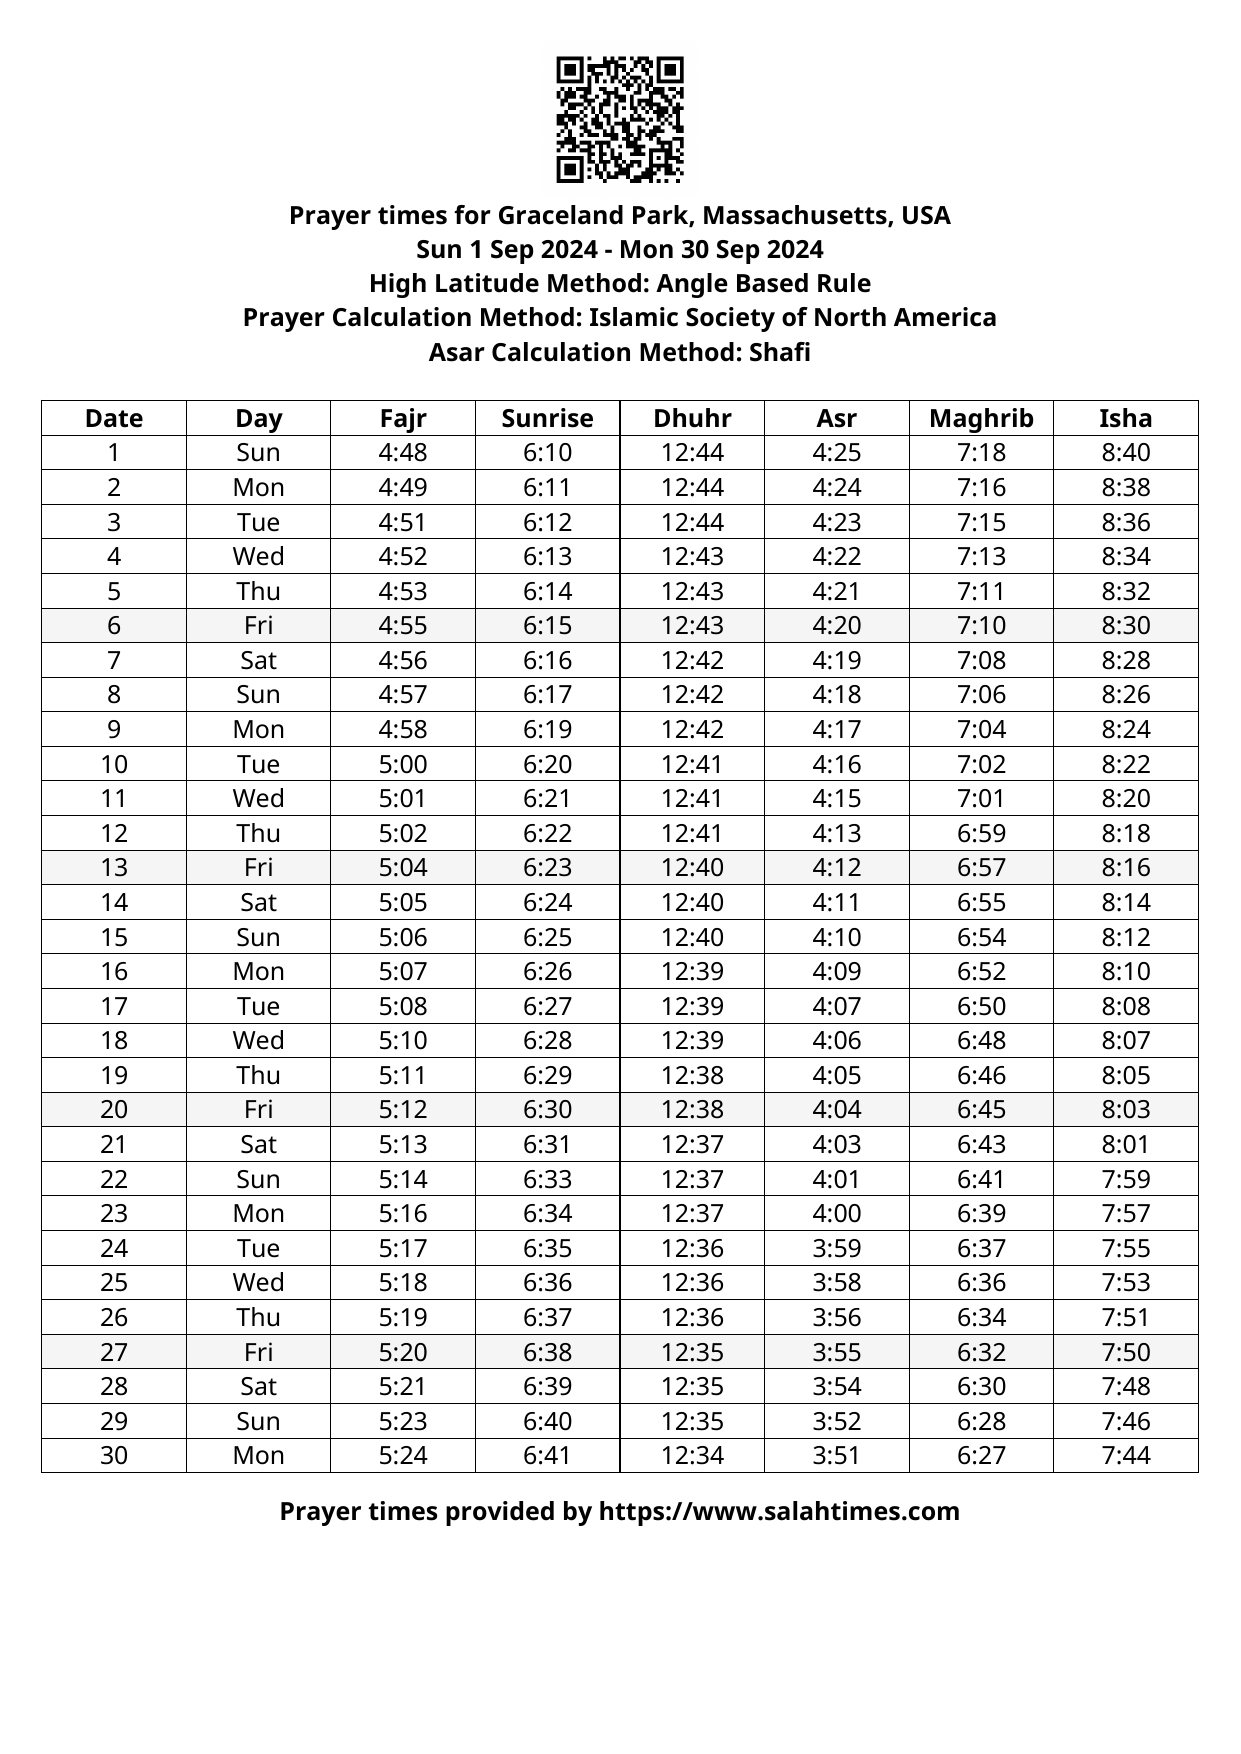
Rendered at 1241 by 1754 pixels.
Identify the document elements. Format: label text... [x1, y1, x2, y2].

table_cell 10 [42, 747, 186, 780]
table_cell 12:40 [621, 851, 764, 884]
table_header Fajr [331, 401, 475, 434]
table_cell 7 [42, 643, 186, 677]
table_cell 4:13 [765, 816, 909, 849]
table_cell 27 [42, 1335, 186, 1368]
picture [542, 41, 699, 198]
table_cell 4:55 [331, 609, 475, 642]
table_cell 5:04 [331, 851, 475, 884]
table_cell 12:43 [621, 609, 764, 642]
table_cell 12:42 [621, 712, 764, 746]
table_cell 8:16 [1054, 851, 1198, 884]
table_cell 9 [42, 712, 186, 746]
table_cell 24 [42, 1231, 186, 1264]
table_cell 17 [42, 989, 186, 1022]
table_cell 6:15 [476, 609, 619, 642]
table_cell 4:49 [331, 470, 475, 504]
table_cell 12:37 [621, 1196, 764, 1230]
table_cell 4:09 [765, 954, 909, 988]
table_cell 12:34 [621, 1439, 764, 1472]
table_cell 4:21 [765, 574, 909, 607]
table_cell 7:01 [910, 781, 1053, 815]
table_cell Fri [187, 1093, 330, 1126]
table_cell 7:10 [910, 609, 1053, 642]
table_cell Mon [187, 470, 330, 504]
table_cell Tue [187, 505, 330, 538]
table_cell 8:20 [1054, 781, 1198, 815]
table_cell 5:10 [331, 1024, 475, 1057]
table_cell Fri [187, 609, 330, 642]
table_cell 12:36 [621, 1231, 764, 1264]
table_cell 4:07 [765, 989, 909, 1022]
table_cell 6:27 [910, 1439, 1053, 1472]
table_header Date [42, 401, 186, 434]
table_cell 8:40 [1054, 436, 1198, 469]
table_cell 6:52 [910, 954, 1053, 988]
table_cell 12:37 [621, 1127, 764, 1161]
table_cell 4:25 [765, 436, 909, 469]
table_cell 20 [42, 1093, 186, 1126]
table_cell 4:18 [765, 678, 909, 711]
table_cell 16 [42, 954, 186, 988]
table_cell 3:58 [765, 1266, 909, 1299]
table_cell 8:28 [1054, 643, 1198, 677]
table_header Sunrise [476, 401, 619, 434]
table_cell 6:17 [476, 678, 619, 711]
table_cell Tue [187, 1231, 330, 1264]
table_cell 23 [42, 1196, 186, 1230]
table_cell 4:01 [765, 1162, 909, 1195]
table_cell 8:26 [1054, 678, 1198, 711]
table_cell 12:36 [621, 1300, 764, 1334]
table_cell 29 [42, 1404, 186, 1437]
table_cell 6:41 [910, 1162, 1053, 1195]
table_header Maghrib [910, 401, 1053, 434]
table_cell 6:28 [476, 1024, 619, 1057]
table_cell 6:12 [476, 505, 619, 538]
table_cell Thu [187, 1058, 330, 1092]
table_cell 12 [42, 816, 186, 849]
table_cell 4:24 [765, 470, 909, 504]
table_cell 4:15 [765, 781, 909, 815]
table_cell Mon [187, 1196, 330, 1230]
table_cell 8:01 [1054, 1127, 1198, 1161]
table_cell 7:51 [1054, 1300, 1198, 1334]
table_cell 6:36 [910, 1266, 1053, 1299]
table_cell 6:41 [476, 1439, 619, 1472]
table_cell 12:35 [621, 1369, 764, 1403]
table_cell Tue [187, 747, 330, 780]
table_cell 6:34 [476, 1196, 619, 1230]
table_cell 12:35 [621, 1404, 764, 1437]
table_cell 6:33 [476, 1162, 619, 1195]
table_cell 6:23 [476, 851, 619, 884]
table_cell 6:37 [476, 1300, 619, 1334]
table_cell 6 [42, 609, 186, 642]
table_cell 6:30 [910, 1369, 1053, 1403]
table_cell 7:57 [1054, 1196, 1198, 1230]
table_cell Sat [187, 1369, 330, 1403]
table_cell 4:03 [765, 1127, 909, 1161]
table_cell 1 [42, 436, 186, 469]
table_cell 12:44 [621, 436, 764, 469]
table_cell 8:03 [1054, 1093, 1198, 1126]
table_cell 5:11 [331, 1058, 475, 1092]
table_cell 4:05 [765, 1058, 909, 1092]
table_cell Sun [187, 920, 330, 953]
table_cell 8:05 [1054, 1058, 1198, 1092]
table_cell 8:18 [1054, 816, 1198, 849]
table_cell 8:14 [1054, 885, 1198, 919]
table_cell Thu [187, 1300, 330, 1334]
table_cell 6:59 [910, 816, 1053, 849]
table_cell 6:19 [476, 712, 619, 746]
table_cell 5:24 [331, 1439, 475, 1472]
table_cell 28 [42, 1369, 186, 1403]
table_cell 12:37 [621, 1162, 764, 1195]
table_cell 6:25 [476, 920, 619, 953]
table_cell 12:39 [621, 1024, 764, 1057]
table_cell 6:38 [476, 1335, 619, 1368]
table_cell 3 [42, 505, 186, 538]
table_cell 6:35 [476, 1231, 619, 1264]
table_cell 8:10 [1054, 954, 1198, 988]
table_cell 6:20 [476, 747, 619, 780]
table_cell 12:38 [621, 1093, 764, 1126]
table_cell Sun [187, 436, 330, 469]
table_cell 6:50 [910, 989, 1053, 1022]
table_cell 6:11 [476, 470, 619, 504]
table_cell 4:16 [765, 747, 909, 780]
table_cell 22 [42, 1162, 186, 1195]
table_cell 12:39 [621, 989, 764, 1022]
table_cell 21 [42, 1127, 186, 1161]
table_cell 8:38 [1054, 470, 1198, 504]
table_cell Tue [187, 989, 330, 1022]
table_cell 8:12 [1054, 920, 1198, 953]
table_cell 12:35 [621, 1335, 764, 1368]
table_cell 4:56 [331, 643, 475, 677]
table_cell 7:02 [910, 747, 1053, 780]
table_header Dhuhr [621, 401, 764, 434]
table_cell 4:53 [331, 574, 475, 607]
table_cell 6:22 [476, 816, 619, 849]
table_cell 12:41 [621, 781, 764, 815]
table_cell 4:20 [765, 609, 909, 642]
table_cell 4:58 [331, 712, 475, 746]
table_cell 4:00 [765, 1196, 909, 1230]
table_cell 6:45 [910, 1093, 1053, 1126]
table_cell 5:18 [331, 1266, 475, 1299]
table_cell 5:02 [331, 816, 475, 849]
table_cell 8:24 [1054, 712, 1198, 746]
table_cell 7:15 [910, 505, 1053, 538]
table_cell Sat [187, 1127, 330, 1161]
table_cell Sat [187, 885, 330, 919]
table_cell 7:46 [1054, 1404, 1198, 1437]
table_cell 12:42 [621, 678, 764, 711]
table_cell 6:10 [476, 436, 619, 469]
table_cell 3:59 [765, 1231, 909, 1264]
table_cell 5:05 [331, 885, 475, 919]
table_header Asr [765, 401, 909, 434]
table_cell 5:12 [331, 1093, 475, 1126]
table_cell 5:23 [331, 1404, 475, 1437]
table_cell Sat [187, 643, 330, 677]
table_cell Thu [187, 816, 330, 849]
table_cell 6:39 [910, 1196, 1053, 1230]
table_cell 26 [42, 1300, 186, 1334]
table_cell 4:19 [765, 643, 909, 677]
table_cell Wed [187, 1266, 330, 1299]
table_cell 8:08 [1054, 989, 1198, 1022]
table_cell 13 [42, 851, 186, 884]
table_cell Thu [187, 574, 330, 607]
table_cell 6:43 [910, 1127, 1053, 1161]
table_cell 6:55 [910, 885, 1053, 919]
table_cell 6:32 [910, 1335, 1053, 1368]
text Prayer times for Graceland Park, Massachusetts, USA [42, 198, 1198, 232]
table_cell 6:27 [476, 989, 619, 1022]
table_cell 5:08 [331, 989, 475, 1022]
table_cell 6:39 [476, 1369, 619, 1403]
table_cell 4:57 [331, 678, 475, 711]
table_cell 8:07 [1054, 1024, 1198, 1057]
table_cell 6:31 [476, 1127, 619, 1161]
table_cell 4:06 [765, 1024, 909, 1057]
table_cell 7:08 [910, 643, 1053, 677]
table_cell 7:55 [1054, 1231, 1198, 1264]
table_cell 6:14 [476, 574, 619, 607]
table_cell Mon [187, 1439, 330, 1472]
table_cell 5:07 [331, 954, 475, 988]
table_cell 12:38 [621, 1058, 764, 1092]
table_cell 30 [42, 1439, 186, 1472]
table_cell 6:30 [476, 1093, 619, 1126]
table_cell 12:44 [621, 470, 764, 504]
table_cell 8:36 [1054, 505, 1198, 538]
table_cell 12:44 [621, 505, 764, 538]
table_cell 7:48 [1054, 1369, 1198, 1403]
table_cell 3:55 [765, 1335, 909, 1368]
table_cell Wed [187, 781, 330, 815]
table_cell 7:04 [910, 712, 1053, 746]
table_cell Fri [187, 851, 330, 884]
table_cell 6:37 [910, 1231, 1053, 1264]
table_cell 12:43 [621, 574, 764, 607]
table_cell 7:18 [910, 436, 1053, 469]
table_cell 4 [42, 539, 186, 573]
table_cell 7:44 [1054, 1439, 1198, 1472]
table_cell 4:23 [765, 505, 909, 538]
table_cell 5:06 [331, 920, 475, 953]
table_cell 4:11 [765, 885, 909, 919]
text Prayer times provided by https://www.salahtimes.com [42, 1494, 1198, 1528]
table_cell 3:51 [765, 1439, 909, 1472]
table_cell 5 [42, 574, 186, 607]
table_cell 7:16 [910, 470, 1053, 504]
table_cell 7:50 [1054, 1335, 1198, 1368]
table_cell 8:34 [1054, 539, 1198, 573]
table_cell 6:16 [476, 643, 619, 677]
table_cell 19 [42, 1058, 186, 1092]
table_cell 14 [42, 885, 186, 919]
table_cell 6:48 [910, 1024, 1053, 1057]
table_cell 8:22 [1054, 747, 1198, 780]
table_cell 18 [42, 1024, 186, 1057]
table_cell 4:52 [331, 539, 475, 573]
table_cell 7:11 [910, 574, 1053, 607]
table_cell 5:14 [331, 1162, 475, 1195]
table_cell 5:17 [331, 1231, 475, 1264]
table_cell 3:54 [765, 1369, 909, 1403]
table_cell 6:24 [476, 885, 619, 919]
text Asar Calculation Method: Shafi [42, 334, 1198, 368]
table_cell 8:30 [1054, 609, 1198, 642]
table_cell 5:20 [331, 1335, 475, 1368]
table_cell 4:04 [765, 1093, 909, 1126]
table_cell 2 [42, 470, 186, 504]
table_cell 12:40 [621, 920, 764, 953]
table_cell 5:00 [331, 747, 475, 780]
table_cell 6:40 [476, 1404, 619, 1437]
table_cell Sun [187, 1404, 330, 1437]
table_cell 7:13 [910, 539, 1053, 573]
table_cell 6:26 [476, 954, 619, 988]
table_cell 5:01 [331, 781, 475, 815]
table_cell 25 [42, 1266, 186, 1299]
table_cell 7:53 [1054, 1266, 1198, 1299]
table_cell Mon [187, 954, 330, 988]
table_cell 7:06 [910, 678, 1053, 711]
table_cell 6:36 [476, 1266, 619, 1299]
table_cell Sun [187, 1162, 330, 1195]
table_cell 12:42 [621, 643, 764, 677]
table_cell Wed [187, 539, 330, 573]
text Prayer Calculation Method: Islamic Society of North America [42, 300, 1198, 334]
table_cell 12:40 [621, 885, 764, 919]
table_cell 6:57 [910, 851, 1053, 884]
table_cell 3:52 [765, 1404, 909, 1437]
text High Latitude Method: Angle Based Rule [42, 266, 1198, 300]
table_cell 6:28 [910, 1404, 1053, 1437]
table_cell 6:21 [476, 781, 619, 815]
table_cell 11 [42, 781, 186, 815]
table_cell Mon [187, 712, 330, 746]
table_cell 7:59 [1054, 1162, 1198, 1195]
text Sun 1 Sep 2024 - Mon 30 Sep 2024 [42, 232, 1198, 266]
table_cell 4:22 [765, 539, 909, 573]
table_cell 6:46 [910, 1058, 1053, 1092]
table_cell 4:12 [765, 851, 909, 884]
table_cell 4:51 [331, 505, 475, 538]
table_cell Sun [187, 678, 330, 711]
table_cell 12:43 [621, 539, 764, 573]
table_cell 3:56 [765, 1300, 909, 1334]
table_cell 5:19 [331, 1300, 475, 1334]
table_cell 12:41 [621, 816, 764, 849]
table_cell 4:17 [765, 712, 909, 746]
table_cell 6:13 [476, 539, 619, 573]
table_cell 6:54 [910, 920, 1053, 953]
table_cell 5:13 [331, 1127, 475, 1161]
table_cell 5:16 [331, 1196, 475, 1230]
table_header Isha [1054, 401, 1198, 434]
table_cell 6:34 [910, 1300, 1053, 1334]
table_cell Fri [187, 1335, 330, 1368]
table_cell 6:29 [476, 1058, 619, 1092]
table_cell 12:36 [621, 1266, 764, 1299]
table_cell 12:39 [621, 954, 764, 988]
table_cell 12:41 [621, 747, 764, 780]
table_cell 8 [42, 678, 186, 711]
table_cell 15 [42, 920, 186, 953]
table_cell 8:32 [1054, 574, 1198, 607]
table_cell Wed [187, 1024, 330, 1057]
table_cell 4:48 [331, 436, 475, 469]
table_cell 4:10 [765, 920, 909, 953]
table_header Day [187, 401, 330, 434]
table_cell 5:21 [331, 1369, 475, 1403]
